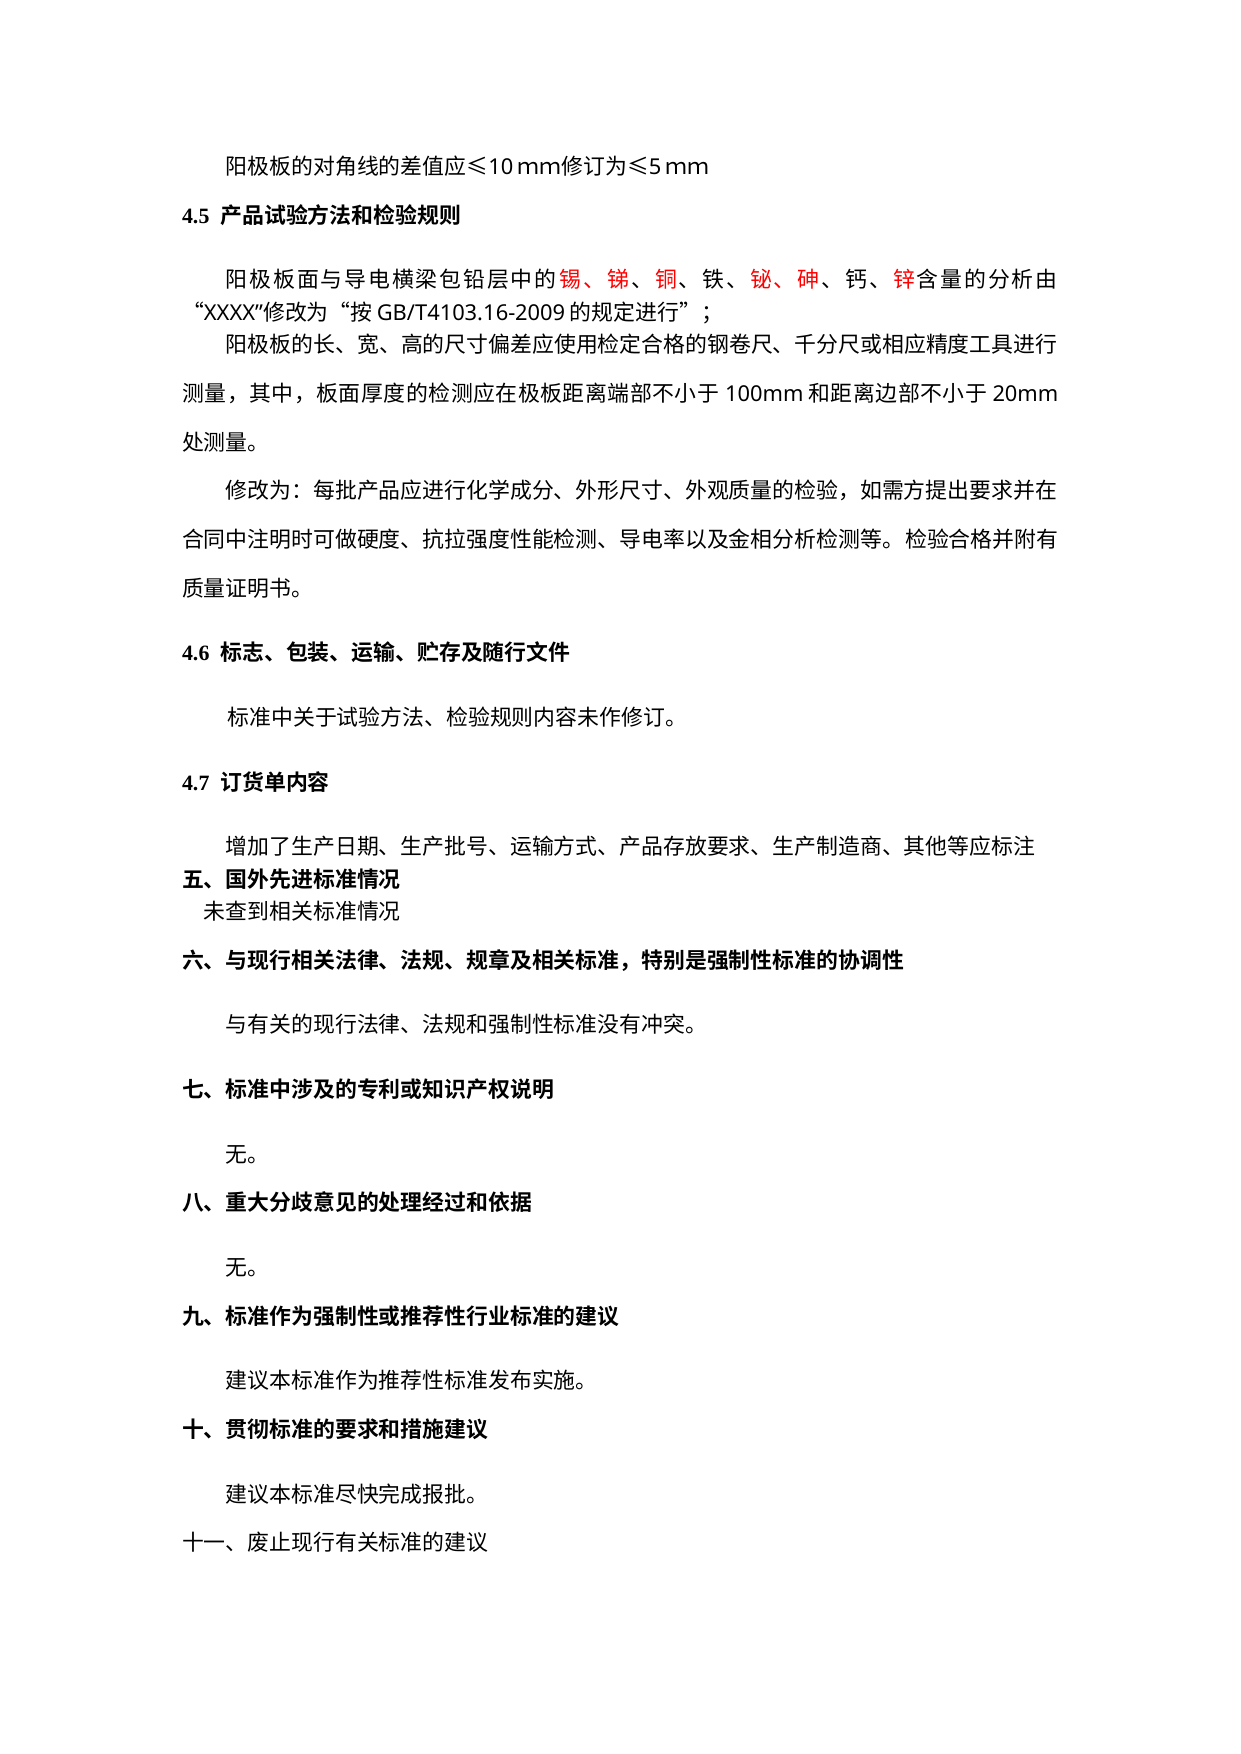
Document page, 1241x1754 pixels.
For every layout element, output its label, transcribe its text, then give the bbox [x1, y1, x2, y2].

text 标准中关于试验方法、检验规则内容未作修订。 [182, 699, 1058, 732]
text 未查到相关标准情况 [182, 894, 1058, 926]
text 建议本标准尽快完成报批。 [182, 1476, 1058, 1509]
text 阳极板的长、宽、高的尺寸偏差应使用检定合格的钢卷尺、千分尺或相应精度工具进行测量，其中，板面厚度的检测应在极板距离端部不小于100mm和距离边部不小于20mm处测量。 [182, 327, 1058, 457]
text 增加了生产日期、生产批号、运输方式、产品存放要求、生产制造商、其他等应标注 [182, 829, 1058, 861]
text 十、贯彻标准的要求和措施建议 [182, 1412, 1058, 1444]
text 建议本标准作为推荐性标准发布实施。 [182, 1363, 1058, 1395]
text 九、标准作为强制性或推荐性行业标准的建议 [182, 1298, 1058, 1331]
text 阳极板的对角线的差值应≤10ｍｍ修订为≤5ｍｍ [182, 149, 1058, 181]
list 国外先进标准情况 [182, 861, 1058, 894]
text 六、与现行相关法律、法规、规章及相关标准，特别是强制性标准的协调性 [182, 942, 1058, 975]
text 无。 [182, 1136, 1058, 1169]
text 4.6 标志、包装、运输、贮存及随行文件 [182, 635, 1058, 667]
text 七、标准中涉及的专利或知识产权说明 [182, 1072, 1058, 1104]
text 4.7 订货单内容 [182, 764, 1058, 797]
text 八、重大分歧意见的处理经过和依据 [182, 1185, 1058, 1217]
text 与有关的现行法律、法规和强制性标准没有冲突。 [182, 1007, 1058, 1039]
text 4.5 产品试验方法和检验规则 [182, 197, 1058, 230]
text 无。 [182, 1249, 1058, 1282]
text 阳极板面与导电横梁包铅层中的锡、锑、铜、铁、铋、砷、钙、锌含量的分析由“XXXX”修改为“按GB/T4103.16-2009的规定进行”； [182, 262, 1058, 327]
text 十一、废止现行有关标准的建议 [182, 1525, 1058, 1557]
text 修改为：每批产品应进行化学成分、外形尺寸、外观质量的检验，如需方提出要求并在合同中注明时可做硬度、抗拉强度性能检测、导电率以及金相分析检测等。检验合格并附有质量证明书。 [182, 473, 1058, 603]
